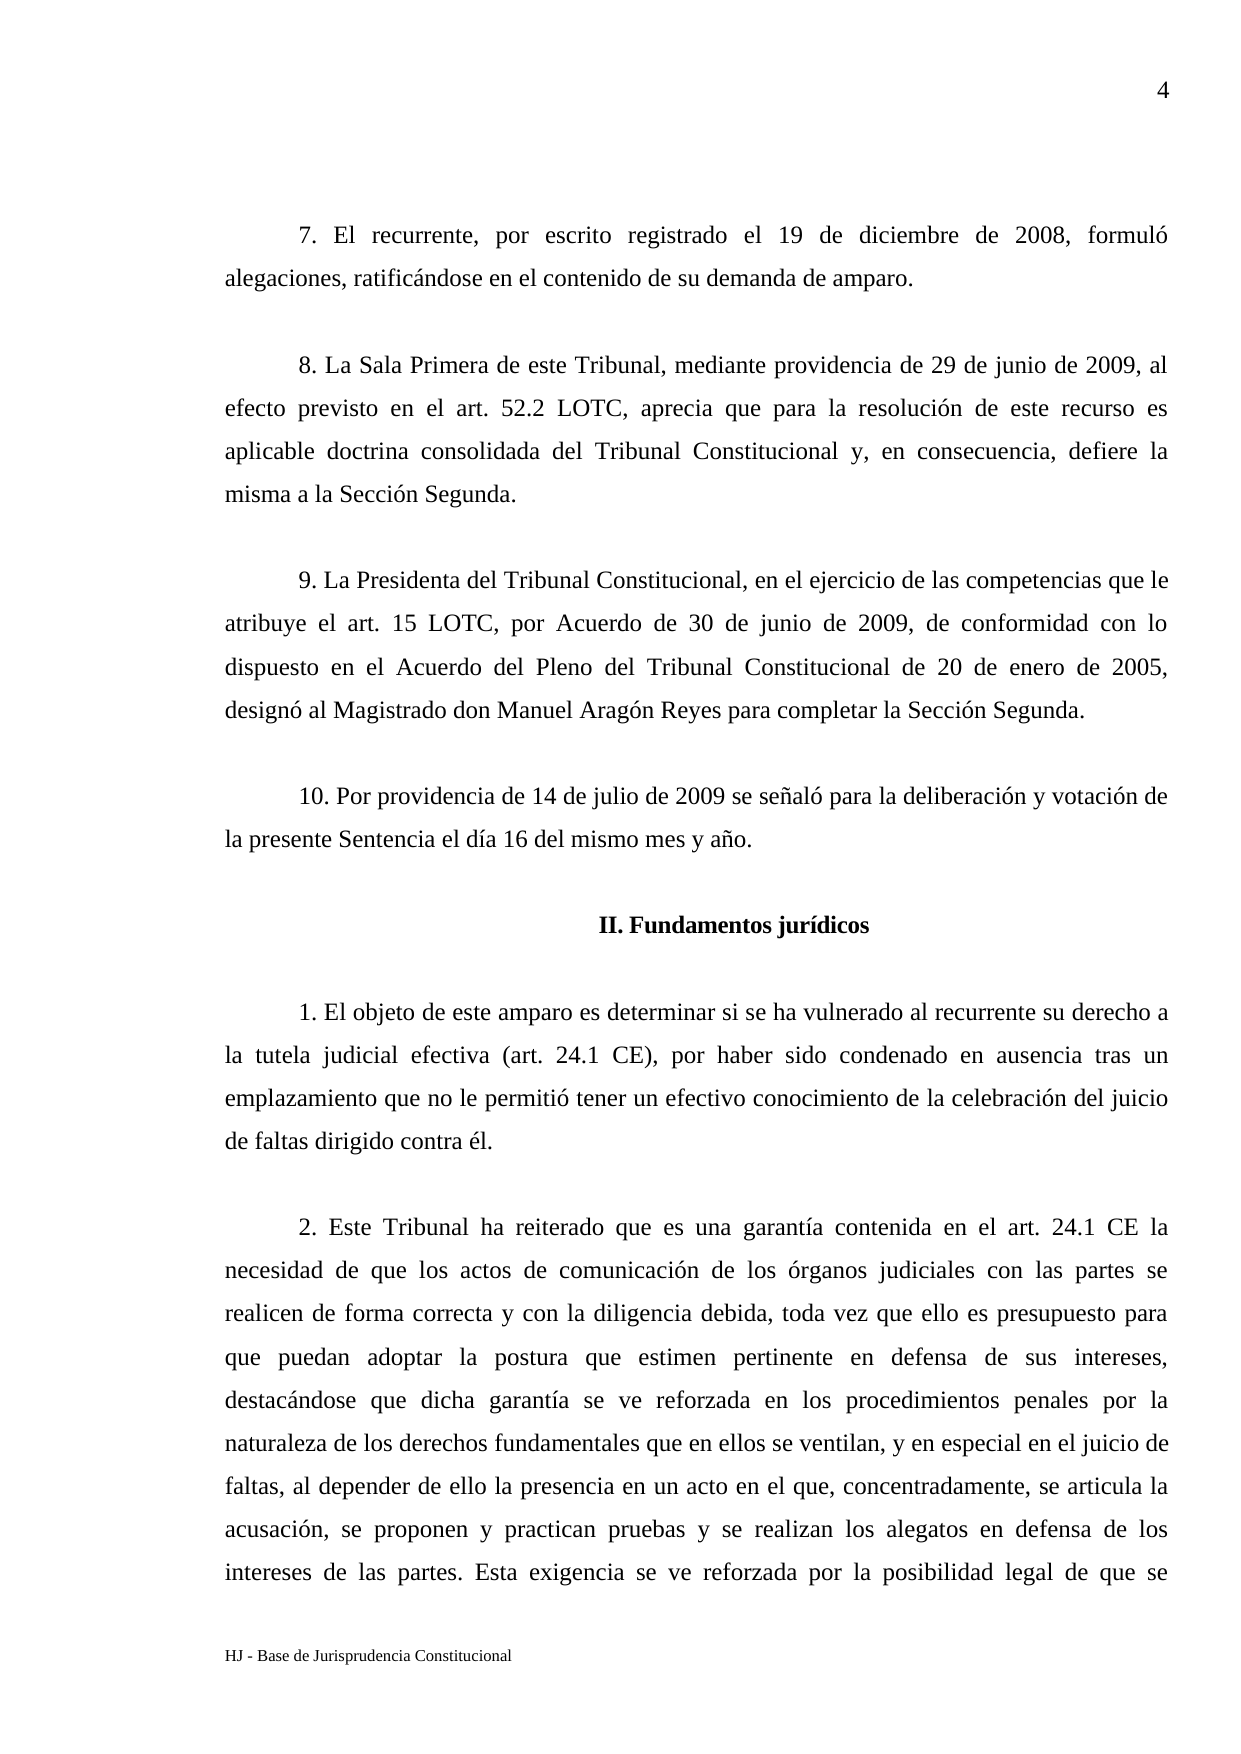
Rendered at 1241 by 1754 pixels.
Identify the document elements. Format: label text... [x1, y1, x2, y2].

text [224, 1212, 1169, 1586]
subtitle II. Fundamentos jurídicos [224, 910, 1169, 939]
text 1. El objeto de este amparo es determinar si se ha vulnerado al recurrente su derecho a la tutela judicial efectiva (art. 24.1 CE), por haber sido condenado en ausencia tras un emplazamiento que no le permitió tener un efectivo conocimiento de la celebración del juicio de faltas dirigido contra él. [224, 997, 1169, 1155]
text 9. La Presidenta del Tribunal Constitucional, en el ejercicio de las competencias que le atribuye el art. 15 LOTC, por Acuerdo de 30 de junio de 2009, de conformidad con lo dispuesto en el Acuerdo del Pleno del Tribunal Constitucional de 20 de enero de 2005, designó al Magistrado don Manuel Aragón Reyes para completar la Sección Segunda. [224, 565, 1169, 723]
text 10. Por providencia de 14 de julio de 2009 se señaló para la deliberación y votación de la presente Sentencia el día 16 del mismo mes y año. [224, 781, 1169, 853]
text 8. La Sala Primera de este Tribunal, mediante providencia de 29 de junio de 2009, al efecto previsto en el art. 52.2 LOTC, aprecia que para la resolución de este recurso es aplicable doctrina consolidada del Tribunal Constitucional y, en consecuencia, defiere la misma a la Sección Segunda. [224, 350, 1169, 508]
text 7. El recurrente, por escrito registrado el 19 de diciembre de 2008, formuló alegaciones, ratificándose en el contenido de su demanda de amparo. [224, 220, 1169, 292]
